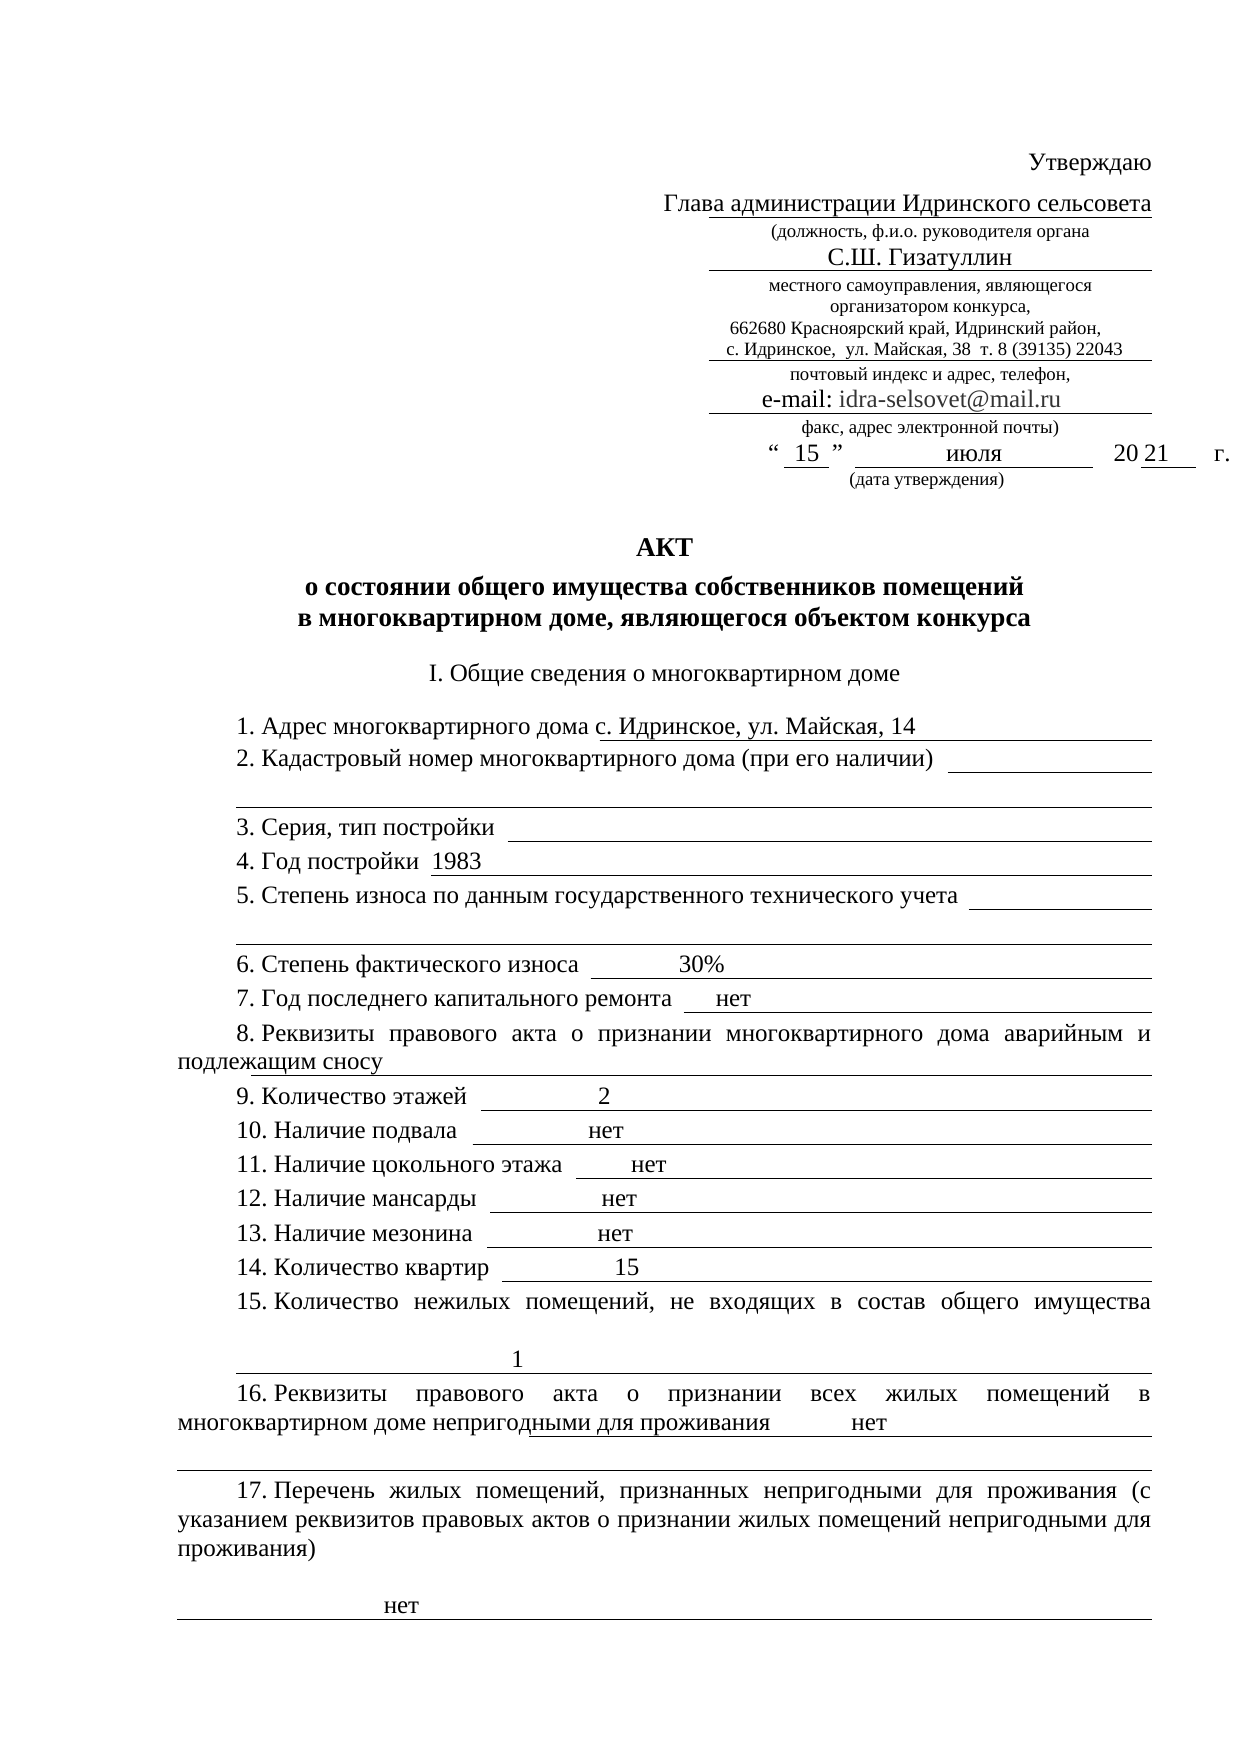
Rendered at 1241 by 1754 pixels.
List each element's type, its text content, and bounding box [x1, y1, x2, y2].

text 1. Адрес многоквартирного дома с. Идринское, ул. Майская, 14 [177, 711, 1152, 740]
text нет [177, 1590, 1152, 1619]
text 4. Год постройки 1983 [177, 846, 1152, 875]
text 7. Год последнего капитального ремонта нет [177, 983, 1152, 1012]
text 11. Наличие цокольного этажа нет [177, 1149, 1152, 1178]
text о состоянии общего имущества собственников помещений в многоквартирном доме, являющегося объектом конкурса [177, 570, 1152, 633]
text 13. Наличие мезонина нет [177, 1218, 1152, 1247]
text 2. Кадастровый номер многоквартирного дома (при его наличии) [177, 743, 1152, 772]
text 16. Реквизиты правового акта о признании всех жилых помещений в многоквартирном доме непригодными для проживания нет [177, 1378, 1152, 1436]
text АКТ [177, 531, 1152, 562]
text 12. Наличие мансарды нет [177, 1183, 1152, 1212]
text почтовый индекс и адрес, телефон, [709, 361, 1152, 384]
text 6. Степень фактического износа 30% [177, 949, 1152, 978]
text С.Ш. Гизатуллин [709, 242, 1152, 270]
text 8. Реквизиты правового акта о признании многоквартирного дома аварийным и подлежащим сносу [177, 1018, 1152, 1075]
text местного самоуправления, являющегося организатором конкурса, [709, 271, 1152, 317]
text факс, адрес электронной почты) [709, 414, 1152, 438]
text 15. Количество нежилых помещений, не входящих в состав общего имущества [177, 1286, 1152, 1344]
text Глава администрации Идринского сельсовета [177, 188, 1152, 217]
text 14. Количество квартир 15 [177, 1252, 1152, 1281]
text 1 [236, 1344, 1152, 1373]
text (должность, ф.и.о. руководителя органа [709, 218, 1152, 242]
text 662680 Красноярский край, Идринский район, [679, 317, 1152, 338]
text (дата утверждения) [177, 468, 1004, 489]
text с. Идринское, ул. Майская, 38 т. 8 (39135) 22043 [679, 338, 1152, 360]
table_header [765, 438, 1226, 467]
text 9. Количество этажей 2 [177, 1081, 1152, 1109]
text e-mail: idra-selsovet@mail.ru [177, 384, 1152, 413]
text 3. Серия, тип постройки [177, 812, 1152, 841]
text 10. Наличие подвала нет [177, 1115, 1152, 1144]
text 17. Перечень жилых помещений, признанных непригодными для проживания (с указанием реквизитов правовых актов о признании жилых помещений непригодными для проживания) [177, 1475, 1152, 1590]
text Утверждаю [177, 147, 1152, 176]
text 5. Степень износа по данным государственного технического учета [177, 881, 1152, 909]
text I. Общие сведения о многоквартирном доме [177, 658, 1152, 686]
